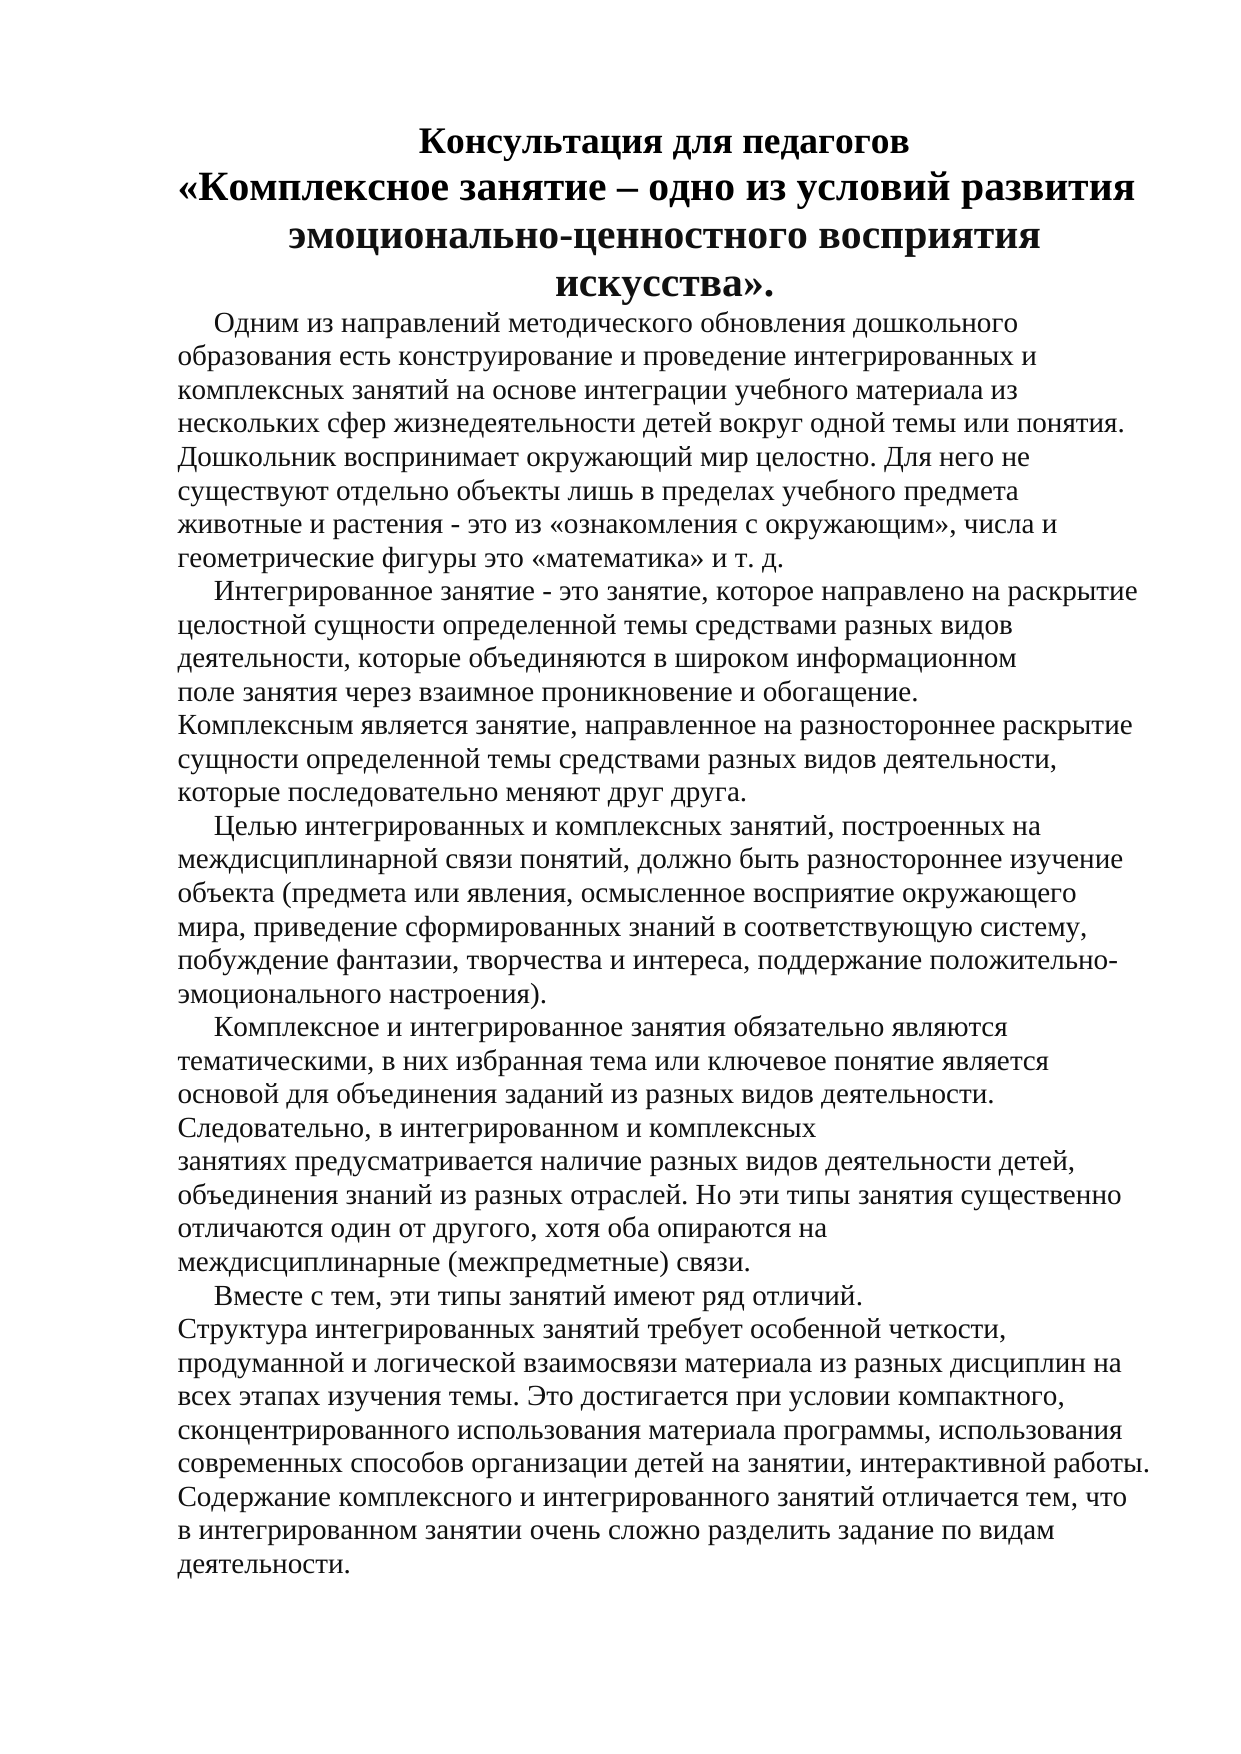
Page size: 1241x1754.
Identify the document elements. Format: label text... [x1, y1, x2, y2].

text Целью интегрированных и комплексных занятий, построенных на междисциплинарной связи понятий, должно быть разностороннее изучение объекта (предмета или явления, осмысленное восприятие окружающего мира, приведение сформированных знаний в соответствующую систему, побуждение фантазии, творчества и интереса, поддержание положительно-эмоционального настроения). [177, 808, 1152, 1009]
text отличаются один от другого, хотя оба опираются на междисциплинарные (межпредметные) связи. [177, 1211, 1152, 1278]
text Следовательно, в интегрированном и комплексных занятиях предусматривается наличие разных видов деятельности детей, объединения знаний из разных отраслей. Но эти типы занятия существенно [177, 1110, 1152, 1211]
text Консультация для педагогов [177, 118, 1152, 161]
text Комплексное и интегрированное занятия обязательно являются тематическими, в них избранная тема или ключевое понятие является основой для объединения заданий из разных видов деятельности. [177, 1009, 1152, 1110]
text Одним из направлений методического обновления дошкольного образования есть конструирование и проведение интегрированных и комплексных занятий на основе интеграции учебного материала из нескольких сфер жизнедеятельности детей вокруг одной темы или понятия. [177, 305, 1152, 439]
text Комплексным является занятие, направленное на разностороннее раскрытие сущности определенной темы средствами разных видов деятельности, которые последовательно меняют друг друга. [177, 707, 1152, 808]
text Вместе с тем, эти типы занятий имеют ряд отличий. [177, 1278, 1152, 1311]
text Интегрированное занятие - это занятие, которое направлено на раскрытие целостной сущности определенной темы средствами разных видов деятельности, которые объединяются в широком информационном поле занятия через взаимное проникновение и обогащение. [177, 573, 1152, 707]
text эмоционально-ценностного восприятия искусства». [177, 209, 1152, 305]
text Содержание комплексного и интегрированного занятий отличается тем, что в интегрированном занятии очень сложно разделить задание по видам деятельности. [177, 1479, 1152, 1579]
text Структура интегрированных занятий требует особенной четкости, продуманной и логической взаимосвязи материала из разных дисциплин на всех этапах изучения темы. Это достигается при условии компактного, сконцентрированного использования материала программы, использования современных способов организации детей на занятии, интерактивной работы. [177, 1311, 1152, 1479]
text Дошкольник воспринимает окружающий мир целостно. Для него не существуют отдельно объекты лишь в пределах учебного предмета животные и растения - это из «ознакомления с окружающим», числа и геометрические фигуры это «математика» и т. д. [177, 439, 1152, 573]
text «Комплексное занятие – одно из условий развития [177, 161, 1152, 209]
